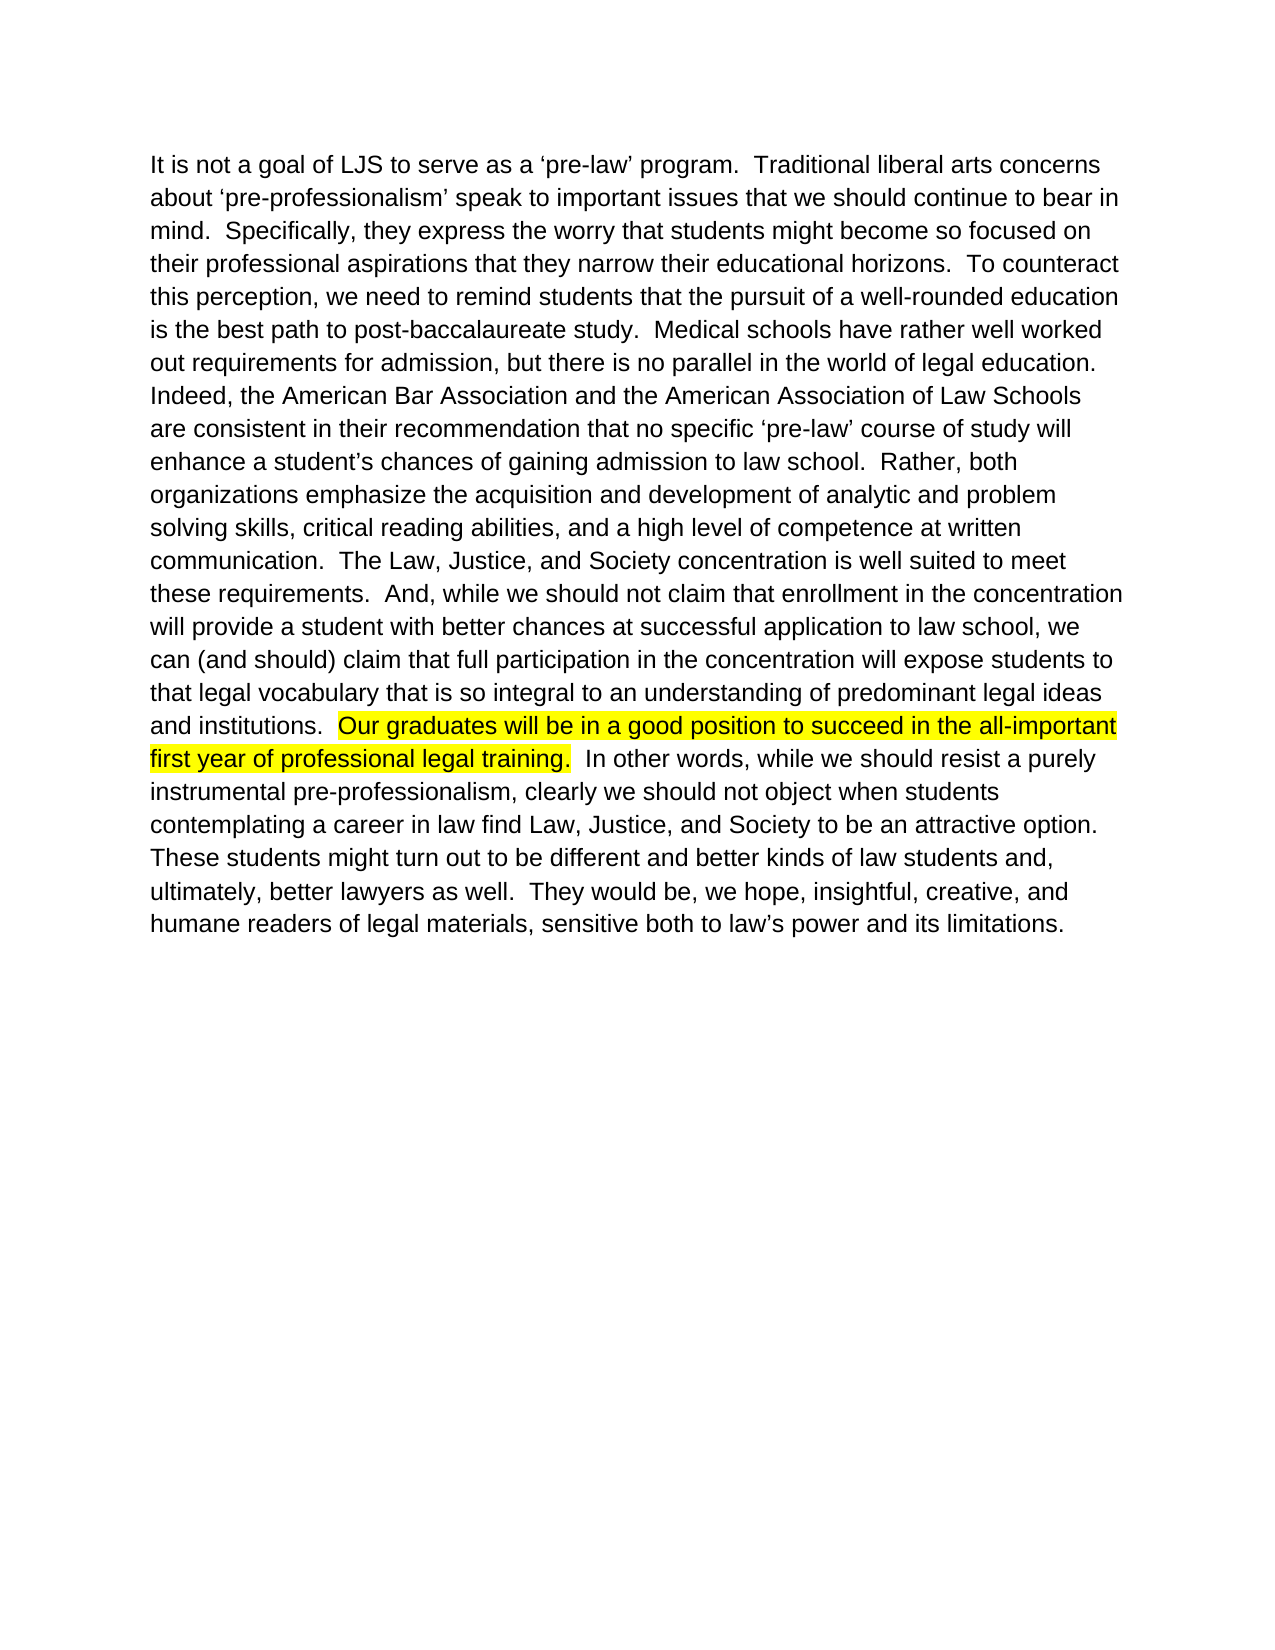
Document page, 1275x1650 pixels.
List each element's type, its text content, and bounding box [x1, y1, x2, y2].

text It is not a goal of LJS to serve as a ‘pre-law’ program. Traditional liberal arts concerns about ‘pre-professionalism’ speak to important issues that we should continue to bear in mind. Specifically, they express the worry that students might become so focused on their professional aspirations that they narrow their educational horizons. To counteract this perception, we need to remind students that the pursuit of a well-rounded education is the best path to post-baccalaureate study. Medical schools have rather well worked out requirements for admission, but there is no parallel in the world of legal education. Indeed, the American Bar Association and the American Association of Law Schools are consistent in their recommendation that no specific ‘pre-law’ course of study will enhance a student’s chances of gaining admission to law school. Rather, both organizations emphasize the acquisition and development of analytic and problem solving skills, critical reading abilities, and a high level of competence at written communication. The Law, Justice, and Society concentration is well suited to meet these requirements. And, while we should not claim that enrollment in the concentration will provide a student with better chances at successful application to law school, we can (and should) claim that full participation in the concentration will expose students to that legal vocabulary that is so integral to an understanding of predominant legal ideas and institutions. Our graduates will be in a good position to succeed in the all-important first year of professional legal training. In other words, while we should resist a purely instrumental pre-professionalism, clearly we should not object when students contemplating a career in law find Law, Justice, and Society to be an attractive option. These students might turn out to be different and better kinds of law students and, ultimately, better lawyers as well. They would be, we hope, insightful, creative, and humane readers of legal materials, sensitive both to law’s power and its limitations. [150, 150, 1125, 938]
